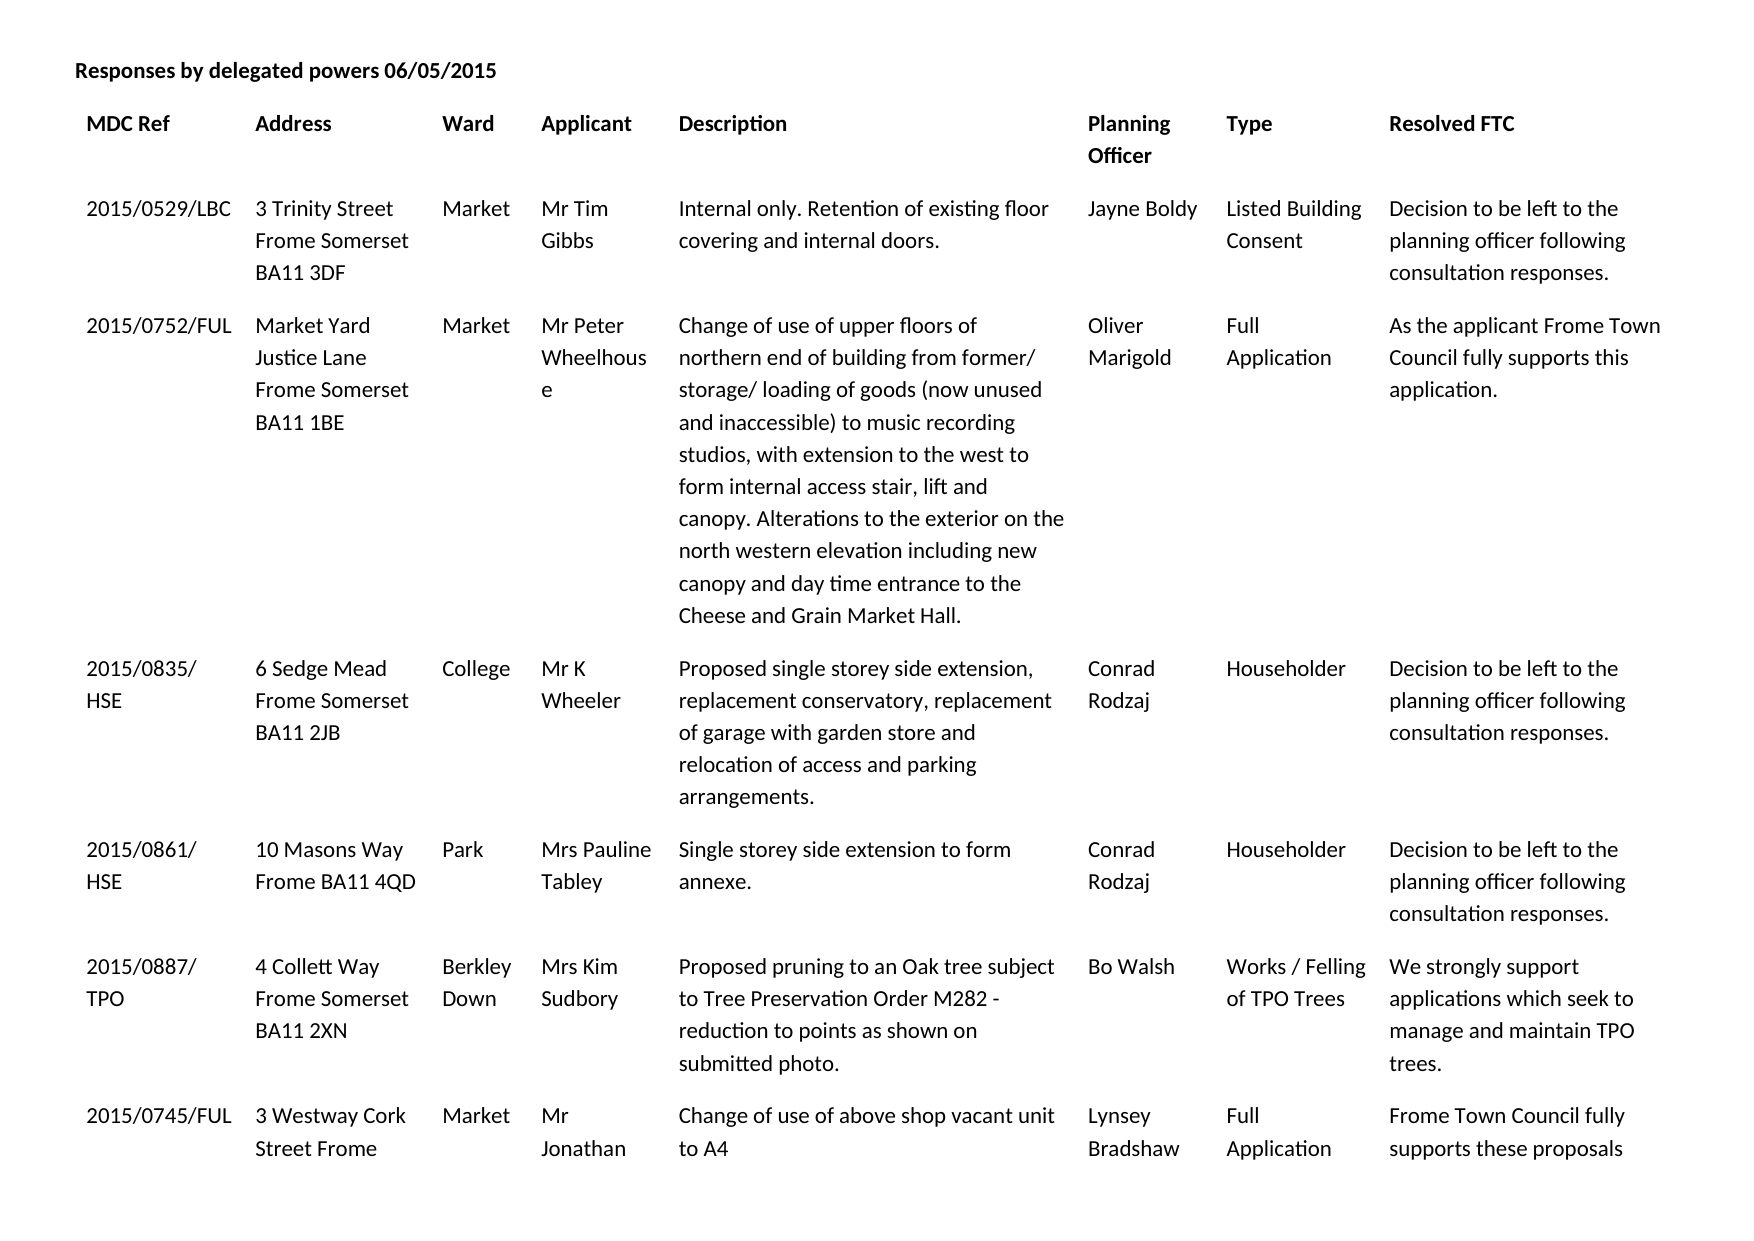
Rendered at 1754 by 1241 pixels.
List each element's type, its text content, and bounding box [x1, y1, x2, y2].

text Responses by delegated powers 06/05/2015 [75, 56, 1679, 84]
table_cell Mr K Wheeler [530, 654, 667, 835]
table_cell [244, 1101, 431, 1165]
table_cell Proposed pruning to an Oak tree subject to Tree Preservation Order M282 - reduction to points as shown on submitted photo. [667, 952, 1077, 1101]
table_cell Mrs Kim Sudbory [530, 952, 667, 1101]
table_cell Bo Walsh [1077, 952, 1215, 1101]
table_cell We strongly support applications which seek to manage and maintain TPO trees. [1378, 952, 1679, 1101]
table_cell 2015/0861/HSE [75, 835, 244, 952]
table_cell Mr Jonathan Scott [530, 1101, 667, 1165]
table_cell Householder [1215, 835, 1378, 952]
table_cell Decision to be left to the planning officer following consultation responses. [1378, 835, 1679, 952]
table_cell 2015/0529/LBC [75, 194, 244, 311]
table_cell Mrs Pauline Tabley [530, 835, 667, 952]
table_cell Conrad Rodzaj [1077, 654, 1215, 835]
table_cell Jayne Boldy [1077, 194, 1215, 311]
table_cell Change of use of upper floors of northern end of building from former/ storage/ loading of goods (now unused and inaccessible) to music recording studios, with extension to the west to form internal access stair, lift and canopy. Alterations to the exterior on the north western elevation including new canopy and day time entrance to the Cheese and Grain Market Hall. [667, 311, 1077, 654]
table_cell 2015/0887/TPO [75, 952, 244, 1101]
table_cell 2015/0745/FUL [75, 1101, 244, 1165]
table_header Applicant [530, 109, 667, 194]
table_cell College [431, 654, 530, 835]
table_cell As the applicant Frome Town Council fully supports this application. [1378, 311, 1679, 654]
table_cell 2015/0752/FUL [75, 311, 244, 654]
table_cell Berkley Down [431, 952, 530, 1101]
table_cell Mr Peter Wheelhouse [530, 311, 667, 654]
table_header Ward [431, 109, 530, 194]
table_cell Conrad Rodzaj [1077, 835, 1215, 952]
table_header Type [1215, 109, 1378, 194]
table_cell Listed Building Consent [1215, 194, 1378, 311]
table_cell Decision to be left to the planning officer following consultation responses. [1378, 194, 1679, 311]
table_cell Market [431, 311, 530, 654]
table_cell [667, 1101, 1077, 1165]
table_cell Decision to be left to the planning officer following consultation responses. [1378, 654, 1679, 835]
table_cell Internal only. Retention of existing floor covering and internal doors. [667, 194, 1077, 311]
table_header Address [244, 109, 431, 194]
table_cell Works / Felling of TPO Trees [1215, 952, 1378, 1101]
table_cell 10 Masons Way Frome BA11 4QD [244, 835, 431, 952]
table_cell Lynsey Bradshaw [1077, 1101, 1215, 1165]
table_cell Market [431, 1101, 530, 1165]
table_header MDC Ref [75, 109, 244, 194]
table_cell Single storey side extension to form annexe. [667, 835, 1077, 952]
table_cell Householder [1215, 654, 1378, 835]
table_cell Oliver Marigold [1077, 311, 1215, 654]
table_cell 2015/0835/HSE [75, 654, 244, 835]
table_header Resolved FTC [1378, 109, 1679, 194]
table_cell Full Application [1215, 1101, 1378, 1165]
table_cell Mr Tim Gibbs [530, 194, 667, 311]
table_cell Market Yard Justice Lane Frome Somerset BA11 1BE [244, 311, 431, 654]
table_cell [1378, 1101, 1679, 1165]
table_cell 4 Collett Way Frome Somerset BA11 2XN [244, 952, 431, 1101]
table_header Description [667, 109, 1077, 194]
table_cell Proposed single storey side extension, replacement conservatory, replacement of garage with garden store and relocation of access and parking arrangements. [667, 654, 1077, 835]
table_cell Market [431, 194, 530, 311]
table_cell 6 Sedge Mead Frome Somerset BA11 2JB [244, 654, 431, 835]
table_cell 3 Trinity Street Frome Somerset BA11 3DF [244, 194, 431, 311]
table_header Planning Officer [1077, 109, 1215, 194]
table_cell Full Application [1215, 311, 1378, 654]
table_cell Park [431, 835, 530, 952]
